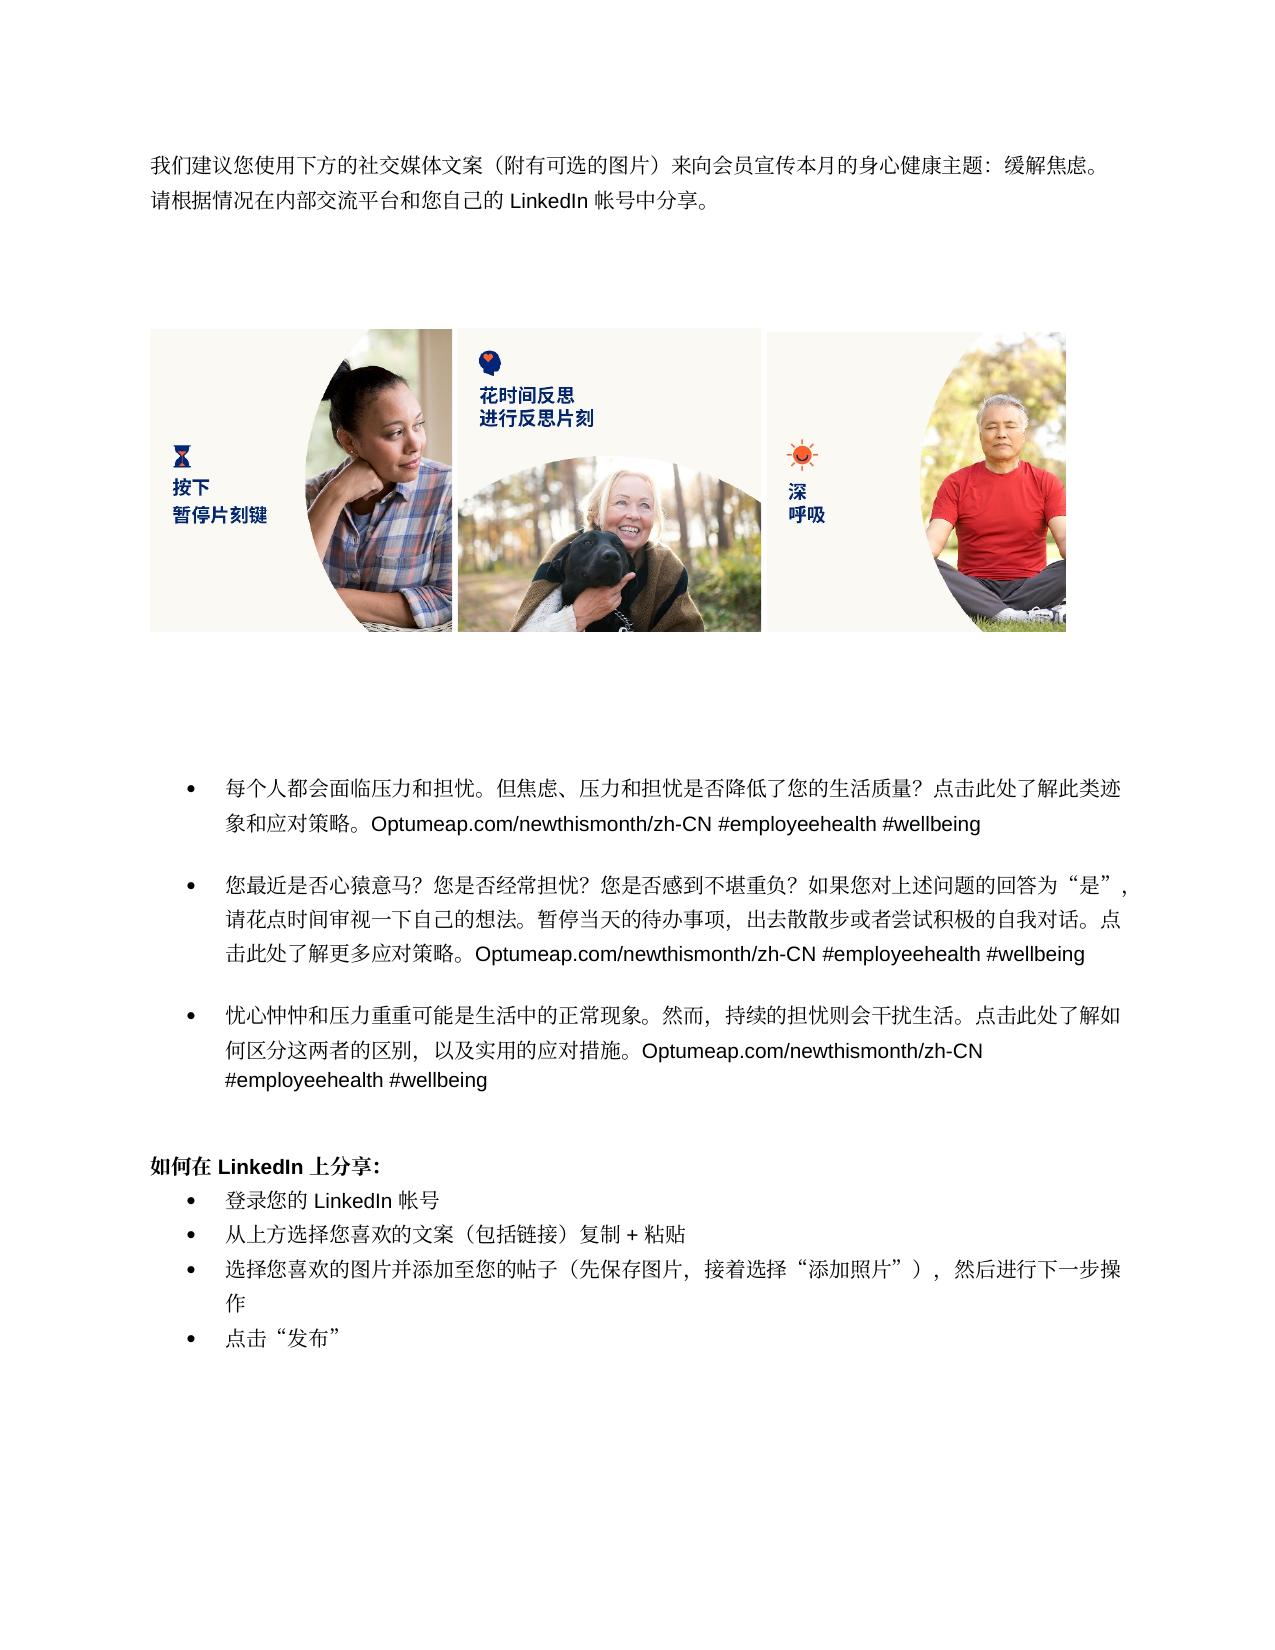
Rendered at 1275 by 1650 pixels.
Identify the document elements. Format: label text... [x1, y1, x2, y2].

list 登录您的 LinkedIn 帐号 [187, 1184, 1125, 1214]
picture [766, 332, 1066, 632]
list 选择您喜欢的图片并添加至您的帖子（先保存图片，接着选择“添加照片”），然后进行下一步操作 [187, 1253, 1125, 1317]
list 您最近是否心猿意马？您是否经常担忧？您是否感到不堪重负？如果您对上述问题的回答为“是”，请花点时间审视一下自己的想法。暂停当天的待办事项，出去散散步或者尝试积极的自我对话。点击此处了解更多应对策略。Optumeap.com/newthismonth/zh-CN #employeehealth #wellbeing [187, 869, 1125, 968]
list 点击“发布” [187, 1322, 1125, 1352]
list 从上方选择您喜欢的文案（包括链接）复制 + 粘贴 [187, 1219, 1125, 1249]
text 如何在 LinkedIn 上分享： [150, 1150, 1125, 1180]
list 每个人都会面临压力和担忧。但焦虑、压力和担忧是否降低了您的生活质量？点击此处了解此类迹象和应对策略。Optumeap.com/newthismonth/zh-CN #employeehealth #wellbeing [187, 773, 1125, 837]
list 忧心忡忡和压力重重可能是生活中的正常现象。然而，持续的担忧则会干扰生活。点击此处了解如何区分这两者的区别，以及实用的应对措施。Optumeap.com/newthismonth/zh-CN #employeehealth #wellbeing [187, 1000, 1125, 1092]
picture [457, 328, 762, 632]
text 我们建议您使用下方的社交媒体文案（附有可选的图片）来向会员宣传本月的身心健康主题：缓解焦虑。请根据情况在内部交流平台和您自己的 LinkedIn 帐号中分享。 [150, 150, 1125, 214]
picture [150, 329, 453, 632]
